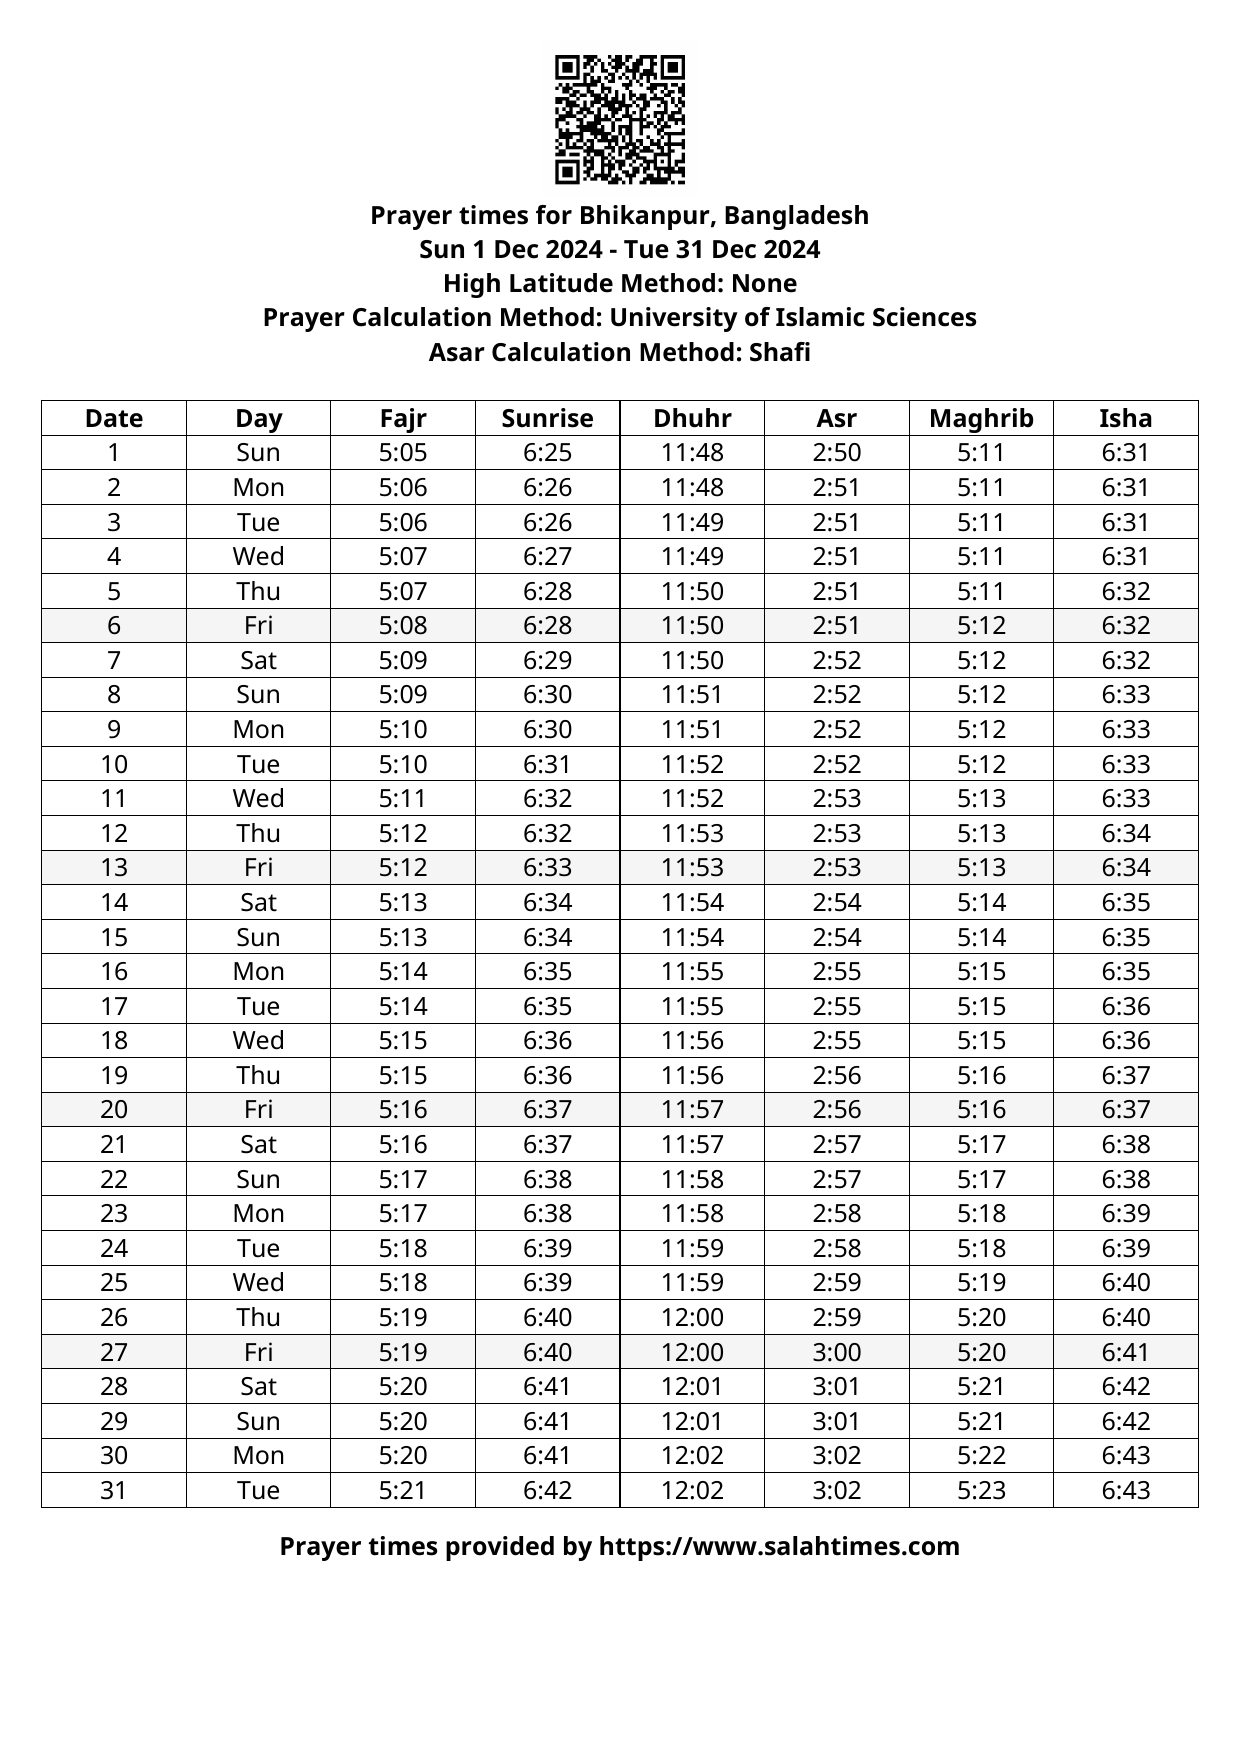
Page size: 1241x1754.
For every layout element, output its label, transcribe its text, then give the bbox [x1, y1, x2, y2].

table_cell 23 [42, 1196, 186, 1230]
table_cell Thu [187, 816, 330, 849]
table_cell 6 [42, 609, 186, 642]
table_cell 2:53 [765, 816, 909, 849]
table_header Maghrib [910, 401, 1053, 434]
table_cell 11:52 [621, 781, 764, 815]
table_cell 5:12 [910, 609, 1053, 642]
table_cell 5:16 [331, 1093, 475, 1126]
table_cell 6:36 [476, 1024, 619, 1057]
table_cell 11:54 [621, 885, 764, 919]
table_cell 6:33 [1054, 678, 1198, 711]
table_cell 11:49 [621, 539, 764, 573]
table_cell Wed [187, 1266, 330, 1299]
table_cell 5:09 [331, 643, 475, 677]
table_cell 5:20 [331, 1404, 475, 1437]
table_cell 6:38 [476, 1162, 619, 1195]
table_cell 5:13 [331, 885, 475, 919]
table_header Asr [765, 401, 909, 434]
table_cell 6:34 [476, 885, 619, 919]
table_cell 5:18 [331, 1231, 475, 1264]
table_header Day [187, 401, 330, 434]
table_cell 6:35 [1054, 920, 1198, 953]
table_cell 6:33 [1054, 747, 1198, 780]
table_cell 6:41 [476, 1439, 619, 1472]
table_cell 11:48 [621, 470, 764, 504]
table_cell 6:28 [476, 574, 619, 607]
table_cell 2:51 [765, 470, 909, 504]
table_cell 5:10 [331, 712, 475, 746]
table_cell 5:18 [910, 1231, 1053, 1264]
table_cell 5:19 [331, 1300, 475, 1334]
table_cell 6:42 [1054, 1369, 1198, 1403]
table_cell 5:22 [910, 1439, 1053, 1472]
table_cell 26 [42, 1300, 186, 1334]
table_cell 5:12 [910, 747, 1053, 780]
table_cell 5:05 [331, 436, 475, 469]
table_cell 24 [42, 1231, 186, 1264]
table_cell 2:56 [765, 1093, 909, 1126]
table_cell 11:50 [621, 609, 764, 642]
table_cell 22 [42, 1162, 186, 1195]
table_cell 5:13 [910, 781, 1053, 815]
table_cell 5:20 [331, 1369, 475, 1403]
table_cell 5:08 [331, 609, 475, 642]
table_cell Wed [187, 1024, 330, 1057]
table_cell 6:35 [476, 989, 619, 1022]
table_cell 30 [42, 1439, 186, 1472]
table_cell 5:14 [910, 885, 1053, 919]
table_cell 5:14 [331, 954, 475, 988]
table_cell 2:59 [765, 1266, 909, 1299]
table_cell 5:16 [910, 1058, 1053, 1092]
table_cell 12:01 [621, 1404, 764, 1437]
table_cell 11:49 [621, 505, 764, 538]
table_cell 12:02 [621, 1439, 764, 1472]
table_cell 6:39 [476, 1266, 619, 1299]
table_cell 6:28 [476, 609, 619, 642]
table_cell 5:09 [331, 678, 475, 711]
table_cell 6:31 [1054, 470, 1198, 504]
table_cell 6:39 [1054, 1196, 1198, 1230]
table_cell 11:52 [621, 747, 764, 780]
table_cell 5:20 [910, 1300, 1053, 1334]
table_cell Mon [187, 712, 330, 746]
table_cell 5:13 [331, 920, 475, 953]
table_cell 2:52 [765, 678, 909, 711]
table_cell 6:38 [1054, 1127, 1198, 1161]
table_cell Tue [187, 505, 330, 538]
table_cell 11:53 [621, 851, 764, 884]
table_cell 2:58 [765, 1196, 909, 1230]
table_cell 8 [42, 678, 186, 711]
table_cell 11:50 [621, 643, 764, 677]
table_cell 6:32 [476, 781, 619, 815]
table_cell 2:55 [765, 989, 909, 1022]
table_cell 6:37 [1054, 1058, 1198, 1092]
table_cell Sun [187, 1162, 330, 1195]
table_cell 11:57 [621, 1093, 764, 1126]
table_cell 2:57 [765, 1127, 909, 1161]
table_cell 21 [42, 1127, 186, 1161]
table_cell 6:31 [1054, 505, 1198, 538]
table_cell 5:12 [331, 816, 475, 849]
table_cell 6:40 [1054, 1300, 1198, 1334]
table_cell 3:01 [765, 1369, 909, 1403]
table_cell 6:39 [1054, 1231, 1198, 1264]
text Prayer times for Bhikanpur, Bangladesh [42, 198, 1198, 232]
table_cell 2:54 [765, 885, 909, 919]
table_cell 5:15 [910, 954, 1053, 988]
table_cell Sun [187, 1404, 330, 1437]
table_cell 6:27 [476, 539, 619, 573]
table_cell 13 [42, 851, 186, 884]
table_cell 6:42 [1054, 1404, 1198, 1437]
table_cell 19 [42, 1058, 186, 1092]
table_cell 2:57 [765, 1162, 909, 1195]
table_cell 5:19 [331, 1335, 475, 1368]
table_cell 2:52 [765, 712, 909, 746]
table_cell Sun [187, 436, 330, 469]
table_cell 2:56 [765, 1058, 909, 1092]
table_cell 3:02 [765, 1473, 909, 1507]
table_cell Wed [187, 539, 330, 573]
table_cell 6:37 [476, 1127, 619, 1161]
table_cell 5:14 [331, 989, 475, 1022]
table_cell 29 [42, 1404, 186, 1437]
table_cell 6:37 [1054, 1093, 1198, 1126]
table_cell Thu [187, 1058, 330, 1092]
text Sun 1 Dec 2024 - Tue 31 Dec 2024 [42, 232, 1198, 266]
table_cell 5:06 [331, 505, 475, 538]
table_cell Fri [187, 1093, 330, 1126]
table_cell 6:32 [1054, 574, 1198, 607]
table_cell 15 [42, 920, 186, 953]
table_cell 5:19 [910, 1266, 1053, 1299]
table_cell 11:51 [621, 712, 764, 746]
table_cell 5:17 [331, 1162, 475, 1195]
table_cell 6:32 [1054, 609, 1198, 642]
table_cell 6:33 [476, 851, 619, 884]
table_cell 2:55 [765, 1024, 909, 1057]
table_cell 5:15 [910, 989, 1053, 1022]
table_cell 20 [42, 1093, 186, 1126]
table_cell 5:12 [910, 678, 1053, 711]
table_cell 3:02 [765, 1439, 909, 1472]
text Prayer Calculation Method: University of Islamic Sciences [42, 300, 1198, 334]
table_cell 5:16 [331, 1127, 475, 1161]
table_cell 6:35 [1054, 885, 1198, 919]
table_cell 5:11 [910, 436, 1053, 469]
table_header Fajr [331, 401, 475, 434]
table_cell 5:13 [910, 851, 1053, 884]
table_cell Mon [187, 954, 330, 988]
table_cell 6:33 [1054, 712, 1198, 746]
table_cell 10 [42, 747, 186, 780]
table_cell 6:36 [1054, 989, 1198, 1022]
table_cell Tue [187, 747, 330, 780]
table_cell 5:15 [331, 1024, 475, 1057]
table_cell Fri [187, 851, 330, 884]
text Asar Calculation Method: Shafi [42, 334, 1198, 368]
table_cell 11:58 [621, 1162, 764, 1195]
table_cell Sun [187, 920, 330, 953]
table_cell 11 [42, 781, 186, 815]
table_cell 6:40 [476, 1335, 619, 1368]
table_cell 5:17 [910, 1162, 1053, 1195]
table_header Isha [1054, 401, 1198, 434]
table_cell 6:31 [1054, 436, 1198, 469]
table_cell 2:59 [765, 1300, 909, 1334]
table_cell 6:31 [476, 747, 619, 780]
table_cell 6:41 [476, 1404, 619, 1437]
table_cell 6:40 [476, 1300, 619, 1334]
table_cell 6:41 [476, 1369, 619, 1403]
table_cell 31 [42, 1473, 186, 1507]
table_cell 6:42 [476, 1473, 619, 1507]
table_cell 6:43 [1054, 1439, 1198, 1472]
table_cell Wed [187, 781, 330, 815]
table_cell 1 [42, 436, 186, 469]
table_cell Tue [187, 1231, 330, 1264]
table_cell 12:02 [621, 1473, 764, 1507]
table_cell 25 [42, 1266, 186, 1299]
table_cell 5:21 [331, 1473, 475, 1507]
table_cell 5:12 [910, 712, 1053, 746]
table_cell 11:55 [621, 989, 764, 1022]
table_cell 11:48 [621, 436, 764, 469]
table_cell 5:20 [910, 1335, 1053, 1368]
table_cell 27 [42, 1335, 186, 1368]
table_cell 5:11 [910, 470, 1053, 504]
table_cell 2:53 [765, 781, 909, 815]
table_cell 12:00 [621, 1335, 764, 1368]
table_cell 5:14 [910, 920, 1053, 953]
table_cell Sat [187, 885, 330, 919]
table_cell 11:55 [621, 954, 764, 988]
table_cell 3:01 [765, 1404, 909, 1437]
table_cell 17 [42, 989, 186, 1022]
table_cell 6:36 [476, 1058, 619, 1092]
table_cell Mon [187, 1439, 330, 1472]
table_header Dhuhr [621, 401, 764, 434]
table_cell 6:41 [1054, 1335, 1198, 1368]
table_cell 5:11 [910, 539, 1053, 573]
table_cell 5:17 [910, 1127, 1053, 1161]
table_cell 6:34 [1054, 816, 1198, 849]
table_cell 11:59 [621, 1266, 764, 1299]
table_cell 5:18 [331, 1266, 475, 1299]
table_cell Fri [187, 609, 330, 642]
table_cell Sat [187, 1127, 330, 1161]
table_cell 12:01 [621, 1369, 764, 1403]
table_cell Sat [187, 1369, 330, 1403]
table_cell Sun [187, 678, 330, 711]
table_cell Thu [187, 574, 330, 607]
table_cell 2:51 [765, 609, 909, 642]
table_cell 6:37 [476, 1093, 619, 1126]
table_cell Fri [187, 1335, 330, 1368]
table_cell 6:35 [476, 954, 619, 988]
table_cell 6:26 [476, 470, 619, 504]
text Prayer times provided by https://www.salahtimes.com [42, 1528, 1198, 1563]
table_cell 16 [42, 954, 186, 988]
table_cell 2:50 [765, 436, 909, 469]
table_cell 6:32 [1054, 643, 1198, 677]
table_cell 2:51 [765, 574, 909, 607]
table_cell 6:43 [1054, 1473, 1198, 1507]
table_cell 6:31 [1054, 539, 1198, 573]
table_cell 18 [42, 1024, 186, 1057]
table_cell 7 [42, 643, 186, 677]
table_cell 6:40 [1054, 1266, 1198, 1299]
table_cell 5:11 [910, 574, 1053, 607]
table_cell 5 [42, 574, 186, 607]
table_header Date [42, 401, 186, 434]
table_cell 11:54 [621, 920, 764, 953]
table_cell 11:56 [621, 1024, 764, 1057]
table_cell Mon [187, 470, 330, 504]
table_cell Thu [187, 1300, 330, 1334]
table_cell 5:11 [331, 781, 475, 815]
table_cell 6:38 [476, 1196, 619, 1230]
table_cell 12:00 [621, 1300, 764, 1334]
table_cell 11:58 [621, 1196, 764, 1230]
picture [542, 41, 699, 198]
table_cell 11:56 [621, 1058, 764, 1092]
table_cell 11:51 [621, 678, 764, 711]
table_cell 5:12 [331, 851, 475, 884]
table_cell 5:17 [331, 1196, 475, 1230]
table_header Sunrise [476, 401, 619, 434]
table_cell 5:21 [910, 1404, 1053, 1437]
table_cell 6:39 [476, 1231, 619, 1264]
table_cell 2:58 [765, 1231, 909, 1264]
table_cell 2:52 [765, 643, 909, 677]
table_cell 6:38 [1054, 1162, 1198, 1195]
table_cell 12 [42, 816, 186, 849]
table_cell 6:36 [1054, 1024, 1198, 1057]
table_cell 2:51 [765, 539, 909, 573]
table_cell 2:52 [765, 747, 909, 780]
table_cell 6:34 [476, 920, 619, 953]
table_cell Sat [187, 643, 330, 677]
table_cell 5:10 [331, 747, 475, 780]
table_cell 5:16 [910, 1093, 1053, 1126]
table_cell 3:00 [765, 1335, 909, 1368]
table_cell 6:35 [1054, 954, 1198, 988]
table_cell 5:06 [331, 470, 475, 504]
table_cell 11:57 [621, 1127, 764, 1161]
table_cell 11:53 [621, 816, 764, 849]
table_cell 11:50 [621, 574, 764, 607]
table_cell 6:34 [1054, 851, 1198, 884]
text High Latitude Method: None [42, 266, 1198, 300]
table_cell 2:53 [765, 851, 909, 884]
table_cell 6:32 [476, 816, 619, 849]
table_cell 5:12 [910, 643, 1053, 677]
table_cell 6:26 [476, 505, 619, 538]
table_cell 11:59 [621, 1231, 764, 1264]
table_cell 5:20 [331, 1439, 475, 1472]
table_cell 6:25 [476, 436, 619, 469]
table_cell 5:13 [910, 816, 1053, 849]
table_cell 5:18 [910, 1196, 1053, 1230]
table_cell 6:29 [476, 643, 619, 677]
table_cell 14 [42, 885, 186, 919]
table_cell Mon [187, 1196, 330, 1230]
table_cell 5:23 [910, 1473, 1053, 1507]
table_cell 28 [42, 1369, 186, 1403]
table_cell Tue [187, 1473, 330, 1507]
table_cell 2:51 [765, 505, 909, 538]
table_cell 9 [42, 712, 186, 746]
table_cell 2:54 [765, 920, 909, 953]
table_cell 3 [42, 505, 186, 538]
table_cell 5:21 [910, 1369, 1053, 1403]
table_cell 5:15 [331, 1058, 475, 1092]
table_cell 6:30 [476, 712, 619, 746]
table_cell 4 [42, 539, 186, 573]
table_cell 5:15 [910, 1024, 1053, 1057]
table_cell 6:30 [476, 678, 619, 711]
table_cell 5:07 [331, 574, 475, 607]
table_cell 5:07 [331, 539, 475, 573]
table_cell 5:11 [910, 505, 1053, 538]
table_cell Tue [187, 989, 330, 1022]
table_cell 2:55 [765, 954, 909, 988]
table_cell 6:33 [1054, 781, 1198, 815]
table_cell 2 [42, 470, 186, 504]
